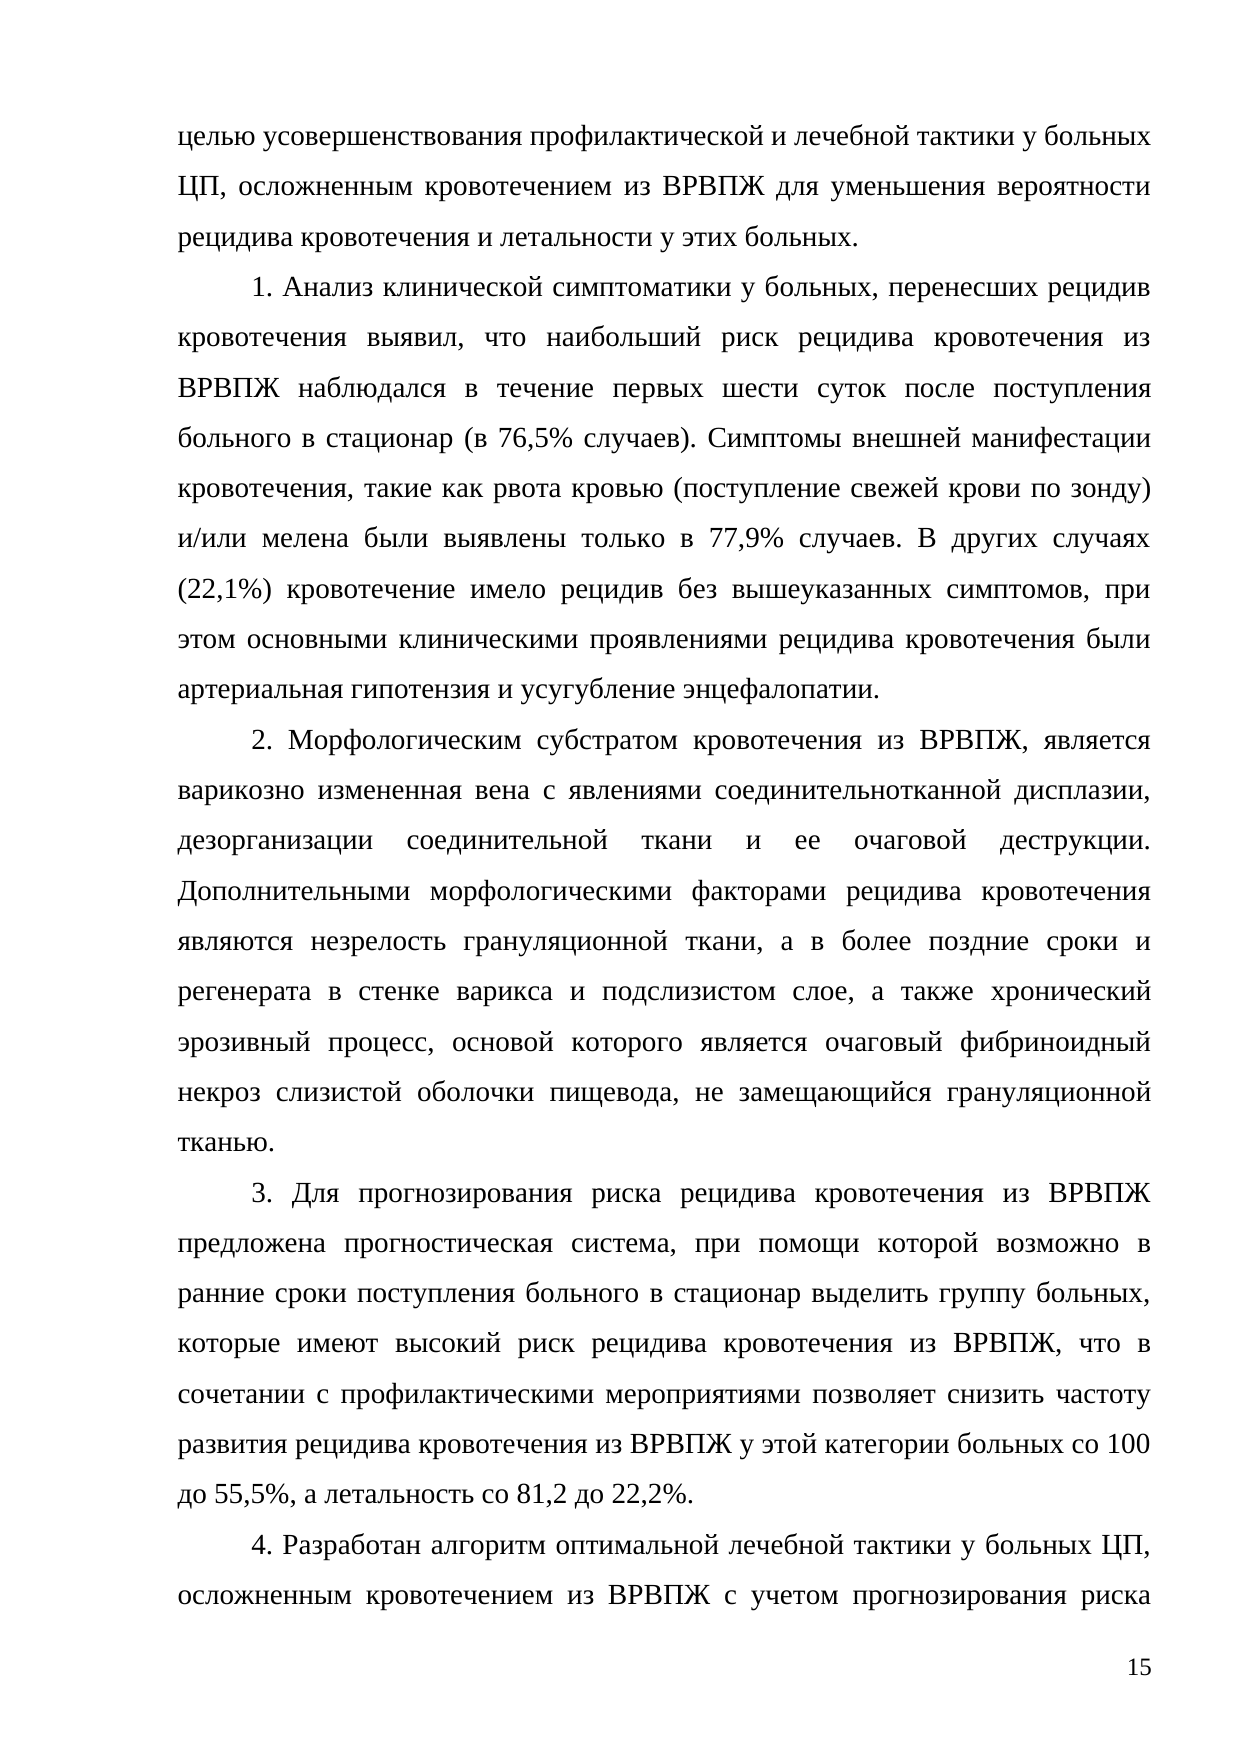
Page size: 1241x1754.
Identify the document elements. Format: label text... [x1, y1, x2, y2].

text 3. . Для прогнозирования риска рецидива кровотечения из ВРВПЖ предложена прогностическая система, при помощи которой возможно в ранние сроки поступления больного в стационар выделить группу больных, которые имеют высокий риск рецидива кровотечения из ВРВПЖ, что в сочетании с профилактическими мероприятиями позволяет снизить частоту развития рецидива кровотечения из ВРВПЖ у этой категории больных со 100 до 55,5%, а летальность со 81,2 до 22,2%. [177, 1175, 1152, 1510]
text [177, 1527, 1152, 1611]
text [177, 118, 1152, 252]
text 1. Анализ клинической симптоматики у больных, перенесших рецидив кровотечения выявил, что наибольший риск рецидива кровотечения из ВРВПЖ наблюдался в течение первых шести суток после поступления больного в стационар (в 76,5% случаев). Симптомы внешней манифестации кровотечения, такие как рвота кровью (поступление свежей крови по зонду) и/или мелена были выявлены только в 77,9% случаев. В других случаях (22,1%) кровотечение имело рецидив без вышеуказанных симптомов, при этом основными клиническими проявлениями рецидива кровотечения были артериальная гипотензия и усугубление энцефалопатии. [177, 269, 1152, 705]
text 2. Морфологическим субстратом кровотечения из ВРВПЖ, является варикозно измененная вена с явлениями соединительнотканной дисплазии, дезорганизации соединительной ткани и ее очаговой деструкции. Дополнительными морфологическими факторами рецидива кровотечения являются незрелость грануляционной ткани, а в более поздние сроки и регенерата в стенке варикса и подслизистом слое, а также хронический эрозивный процесс, основой которого является очаговый фибриноидный некроз слизистой оболочки пищевода, не замещающийся грануляционной тканью. [177, 722, 1152, 1158]
